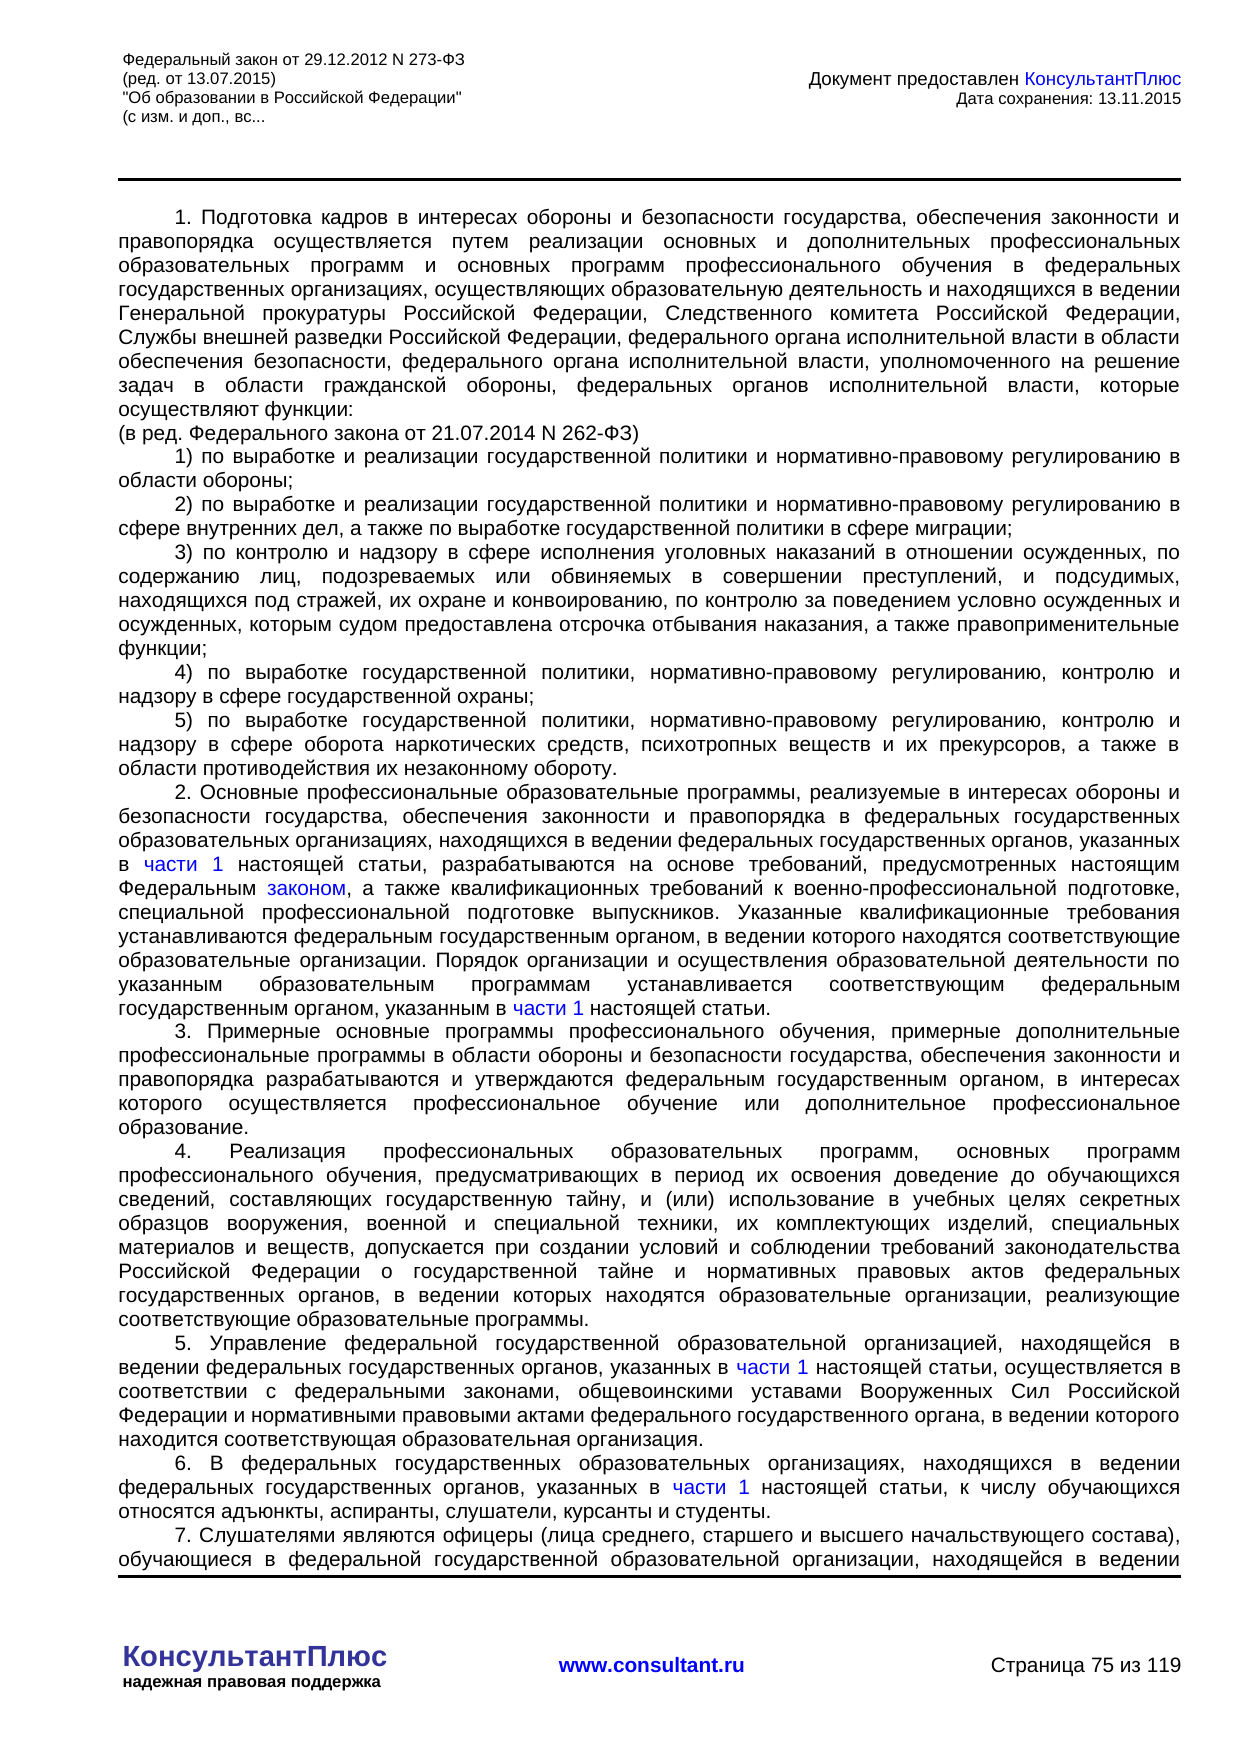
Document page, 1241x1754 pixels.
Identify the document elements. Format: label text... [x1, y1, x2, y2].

text 3) по контролю и надзору в сфере исполнения уголовных наказаний в отношении осужденных, по содержанию лиц, подозреваемых или обвиняемых в совершении преступлений, и подсудимых, находящихся под стражей, их охране и конвоированию, по контролю за поведением условно осужденных и осужденных, которым судом предоставлена отсрочка отбывания наказания, а также правоприменительные функции; [118, 540, 1181, 660]
text 6. В федеральных государственных образовательных организациях, находящихся в ведении федеральных государственных органов, указанных в части 1 настоящей статьи, к числу обучающихся относятся адъюнкты, аспиранты, слушатели, курсанты и студенты. [118, 1451, 1181, 1522]
text 5. Управление федеральной государственной образовательной организацией, находящейся в ведении федеральных государственных органов, указанных в части 1 настоящей статьи, осуществляется в соответствии с федеральными законами, общевоинскими уставами Вооруженных Сил Российской Федерации и нормативными правовыми актами федерального государственного органа, в ведении которого находится соответствующая образовательная организация. [118, 1331, 1181, 1451]
text 5) по выработке государственной политики, нормативно-правовому регулированию, контролю и надзору в сфере оборота наркотических средств, психотропных веществ и их прекурсоров, а также в области противодействия их незаконному обороту. [118, 708, 1181, 780]
text 4. Реализация профессиональных образовательных программ, основных программ профессионального обучения, предусматривающих в период их освоения доведение до обучающихся сведений, составляющих государственную тайну, и (или) использование в учебных целях секретных образцов вооружения, военной и специальной техники, их комплектующих изделий, специальных материалов и веществ, допускается при создании условий и соблюдении требований законодательства Российской Федерации о государственной тайне и нормативных правовых актов федеральных государственных органов, в ведении которых находятся образовательные организации, реализующие соответствующие образовательные программы. [118, 1139, 1181, 1331]
text 2) по выработке и реализации государственной политики и нормативно-правовому регулированию в сфере внутренних дел, а также по выработке государственной политики в сфере миграции; [118, 492, 1181, 540]
text (в ред. Федерального закона от 21.07.2014 N 262-ФЗ) [118, 420, 1181, 444]
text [118, 1522, 1181, 1570]
text 2. Основные профессиональные образовательные программы, реализуемые в интересах обороны и безопасности государства, обеспечения законности и правопорядка в федеральных государственных образовательных организациях, находящихся в ведении федеральных государственных органов, указанных в части 1 настоящей статьи, разрабатываются на основе требований, предусмотренных настоящим Федеральным законом, а также квалификационных требований к военно-профессиональной подготовке, специальной профессиональной подготовке выпускников. Указанные квалификационные требования устанавливаются федеральным государственным органом, в ведении которого находятся соответствующие образовательные организации. Порядок организации и осуществления образовательной деятельности по указанным образовательным программам устанавливается соответствующим федеральным государственным органом, указанным в части 1 настоящей статьи. [118, 780, 1181, 1019]
text 1) по выработке и реализации государственной политики и нормативно-правовому регулированию в области обороны; [118, 444, 1181, 492]
text 3. Примерные основные программы профессионального обучения, примерные дополнительные профессиональные программы в области обороны и безопасности государства, обеспечения законности и правопорядка разрабатываются и утверждаются федеральным государственным органом, в интересах которого осуществляется профессиональное обучение или дополнительное профессиональное образование. [118, 1019, 1181, 1139]
text 1. Подготовка кадров в интересах обороны и безопасности государства, обеспечения законности и правопорядка осуществляется путем реализации основных и дополнительных профессиональных образовательных программ и основных программ профессионального обучения в федеральных государственных организациях, осуществляющих образовательную деятельность и находящихся в ведении Генеральной прокуратуры Российской Федерации, Следственного комитета Российской Федерации, Службы внешней разведки Российской Федерации, федерального органа исполнительной власти в области обеспечения безопасности, федерального органа исполнительной власти, уполномоченного на решение задач в области гражданской обороны, федеральных органов исполнительной власти, которые осуществляют функции: [118, 205, 1181, 420]
text 4) по выработке государственной политики, нормативно-правовому регулированию, контролю и надзору в сфере государственной охраны; [118, 660, 1181, 708]
